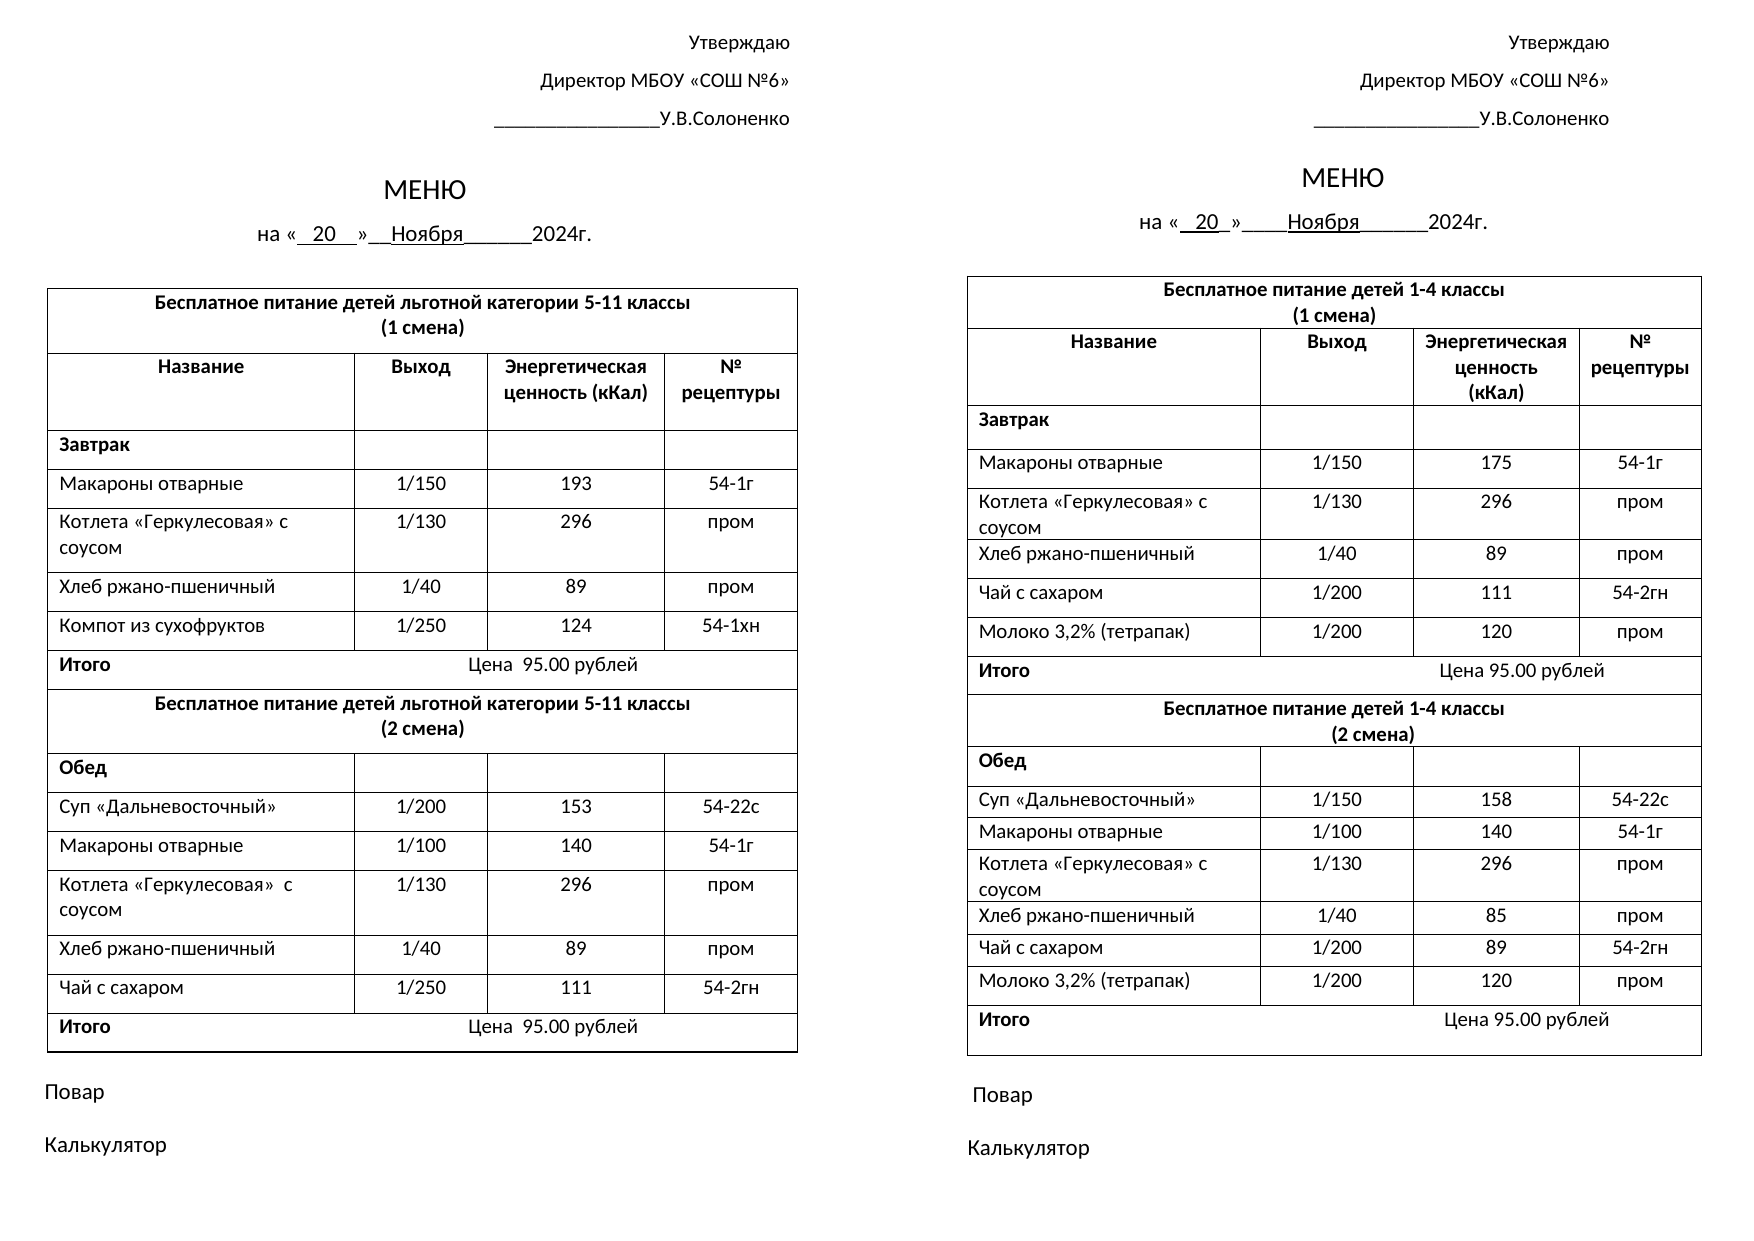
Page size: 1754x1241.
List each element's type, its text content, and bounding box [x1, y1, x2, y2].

table_cell Чай с сахаром [968, 579, 1260, 617]
table_cell 153 [488, 793, 664, 831]
table_cell Суп «Дальневосточный» [968, 787, 1260, 817]
table_cell [488, 431, 664, 469]
table_cell Завтрак [48, 431, 354, 469]
text ________________У.В.Солоненко [59, 105, 790, 131]
text на « 20 »__Ноября______2024г. [59, 219, 790, 247]
table_cell 111 [1414, 579, 1579, 617]
table_cell Макароны отварные [48, 832, 354, 870]
table_cell 1/100 [355, 832, 487, 870]
text Утверждаю [59, 29, 790, 55]
text Калькулятор [967, 1133, 1609, 1162]
table_cell 1/200 [1261, 618, 1413, 656]
table_cell Итого Цена 95.00 рублей [968, 1006, 1701, 1054]
table_cell Котлета «Геркулесовая» с соусом [968, 850, 1260, 901]
table_cell 140 [1414, 818, 1579, 849]
table_cell пром [665, 936, 797, 973]
text МЕНЮ [59, 171, 790, 207]
table_cell [1261, 406, 1413, 448]
table_cell 89 [1414, 935, 1579, 966]
table_cell пром [665, 573, 797, 611]
table_cell Котлета «Геркулесовая» с соусом [48, 509, 354, 572]
table_cell 158 [1414, 787, 1579, 817]
table_cell 54-1г [665, 832, 797, 870]
table_cell 54-1г [665, 470, 797, 508]
table_cell 1/40 [1261, 902, 1413, 933]
table_cell 89 [1414, 540, 1579, 578]
table_cell 54-2гн [1580, 935, 1701, 966]
table_cell Энергетическая ценность (кКал) [1414, 329, 1579, 405]
table_cell Молоко 3,2% (тетрапак) [968, 967, 1260, 1005]
text Повар [44, 1077, 790, 1105]
table_cell 1/200 [1261, 935, 1413, 966]
table_cell Название [48, 354, 354, 430]
table_cell Молоко 3,2% (тетрапак) [968, 618, 1260, 656]
table_cell [355, 754, 487, 792]
table_cell 54-22с [665, 793, 797, 831]
table_cell 296 [1414, 850, 1579, 901]
table_cell Хлеб ржано-пшеничный [48, 936, 354, 973]
table_cell 111 [488, 975, 664, 1012]
table_cell пром [1580, 489, 1701, 539]
table_cell [355, 431, 487, 469]
table_cell пром [1580, 618, 1701, 656]
table_cell 1/250 [355, 975, 487, 1012]
table_cell пром [1580, 967, 1701, 1005]
text Директор МБОУ «СОШ №6» [59, 67, 790, 93]
table_cell пром [1580, 540, 1701, 578]
table_cell [665, 754, 797, 792]
text Калькулятор [44, 1130, 790, 1158]
table_cell Обед [48, 754, 354, 792]
text Повар [967, 1081, 1609, 1108]
table_cell 1/200 [355, 793, 487, 831]
table_cell Хлеб ржано-пшеничный [48, 573, 354, 611]
table_cell 89 [488, 573, 664, 611]
table_cell Макароны отварные [968, 818, 1260, 849]
table_cell [1580, 747, 1701, 786]
table_cell Энергетическая ценность (кКал) [488, 354, 664, 430]
table_cell Котлета «Геркулесовая» с соусом [968, 489, 1260, 539]
table_cell 85 [1414, 902, 1579, 933]
table_cell № рецептуры [1580, 329, 1701, 405]
table_cell Макароны отварные [48, 470, 354, 508]
table_cell Итого Цена 95.00 рублей [48, 651, 797, 689]
table_cell 1/130 [355, 871, 487, 934]
table_cell 140 [488, 832, 664, 870]
table_cell 120 [1414, 967, 1579, 1005]
table_cell Название [968, 329, 1260, 405]
table_cell 1/250 [355, 612, 487, 650]
table_cell 296 [1414, 489, 1579, 539]
table_cell Выход [1261, 329, 1413, 405]
table_cell 1/100 [1261, 818, 1413, 849]
table_cell пром [1580, 850, 1701, 901]
table_cell 54-2гн [665, 975, 797, 1012]
table_cell [665, 431, 797, 469]
table_cell 1/200 [1261, 579, 1413, 617]
table_cell 1/150 [1261, 787, 1413, 817]
table_cell Завтрак [968, 406, 1260, 448]
table_cell 89 [488, 936, 664, 973]
table_cell 120 [1414, 618, 1579, 656]
table_cell Бесплатное питание детей льготной категории 5-11 классы (2 смена) [48, 690, 797, 753]
table_cell 175 [1414, 450, 1579, 487]
table_cell Компот из сухофруктов [48, 612, 354, 650]
table_cell Бесплатное питание детей 1-4 классы (2 смена) [968, 695, 1701, 746]
table_cell 1/150 [355, 470, 487, 508]
table_cell Чай с сахаром [48, 975, 354, 1012]
table_cell Выход [355, 354, 487, 430]
table_cell Чай с сахаром [968, 935, 1260, 966]
table_cell Итого Цена 95.00 рублей [48, 1014, 797, 1051]
table_cell Макароны отварные [968, 450, 1260, 487]
table_cell 1/40 [1261, 540, 1413, 578]
table_cell Суп «Дальневосточный» [48, 793, 354, 831]
table_cell 1/200 [1261, 967, 1413, 1005]
table_cell [1261, 747, 1413, 786]
table_cell Обед [968, 747, 1260, 786]
table_cell [488, 754, 664, 792]
table_cell 193 [488, 470, 664, 508]
table_cell 1/130 [1261, 489, 1413, 539]
table_cell 54-1г [1580, 818, 1701, 849]
text МЕНЮ [879, 159, 1609, 194]
table_cell 54-1хн [665, 612, 797, 650]
table_cell 1/130 [355, 509, 487, 572]
text Директор МБОУ «СОШ №6» [879, 67, 1609, 93]
table_cell пром [665, 871, 797, 934]
table_cell Котлета «Геркулесовая» с соусом [48, 871, 354, 934]
table_cell 296 [488, 509, 664, 572]
table_cell [1414, 406, 1579, 448]
table_cell № рецептуры [665, 354, 797, 430]
table_header Бесплатное питание детей 1-4 классы (1 смена) [968, 277, 1701, 327]
table_cell Итого Цена 95.00 рублей [968, 657, 1701, 694]
table_cell 54-1г [1580, 450, 1701, 487]
table_cell 1/40 [355, 573, 487, 611]
table_cell Хлеб ржано-пшеничный [968, 902, 1260, 933]
text на « 20_»____Ноября______2024г. [879, 207, 1609, 235]
table_cell 1/40 [355, 936, 487, 973]
table_cell пром [665, 509, 797, 572]
table_cell 296 [488, 871, 664, 934]
text Утверждаю [879, 29, 1609, 55]
table_header Бесплатное питание детей льготной категории 5-11 классы (1 смена) [48, 289, 797, 352]
table_cell 1/130 [1261, 850, 1413, 901]
text ________________У.В.Солоненко [879, 105, 1609, 131]
table_cell 54-2гн [1580, 579, 1701, 617]
table_cell [1580, 406, 1701, 448]
table_cell 124 [488, 612, 664, 650]
table_cell 1/150 [1261, 450, 1413, 487]
table_cell [1414, 747, 1579, 786]
table_cell 54-22с [1580, 787, 1701, 817]
table_cell Хлеб ржано-пшеничный [968, 540, 1260, 578]
table_cell пром [1580, 902, 1701, 933]
